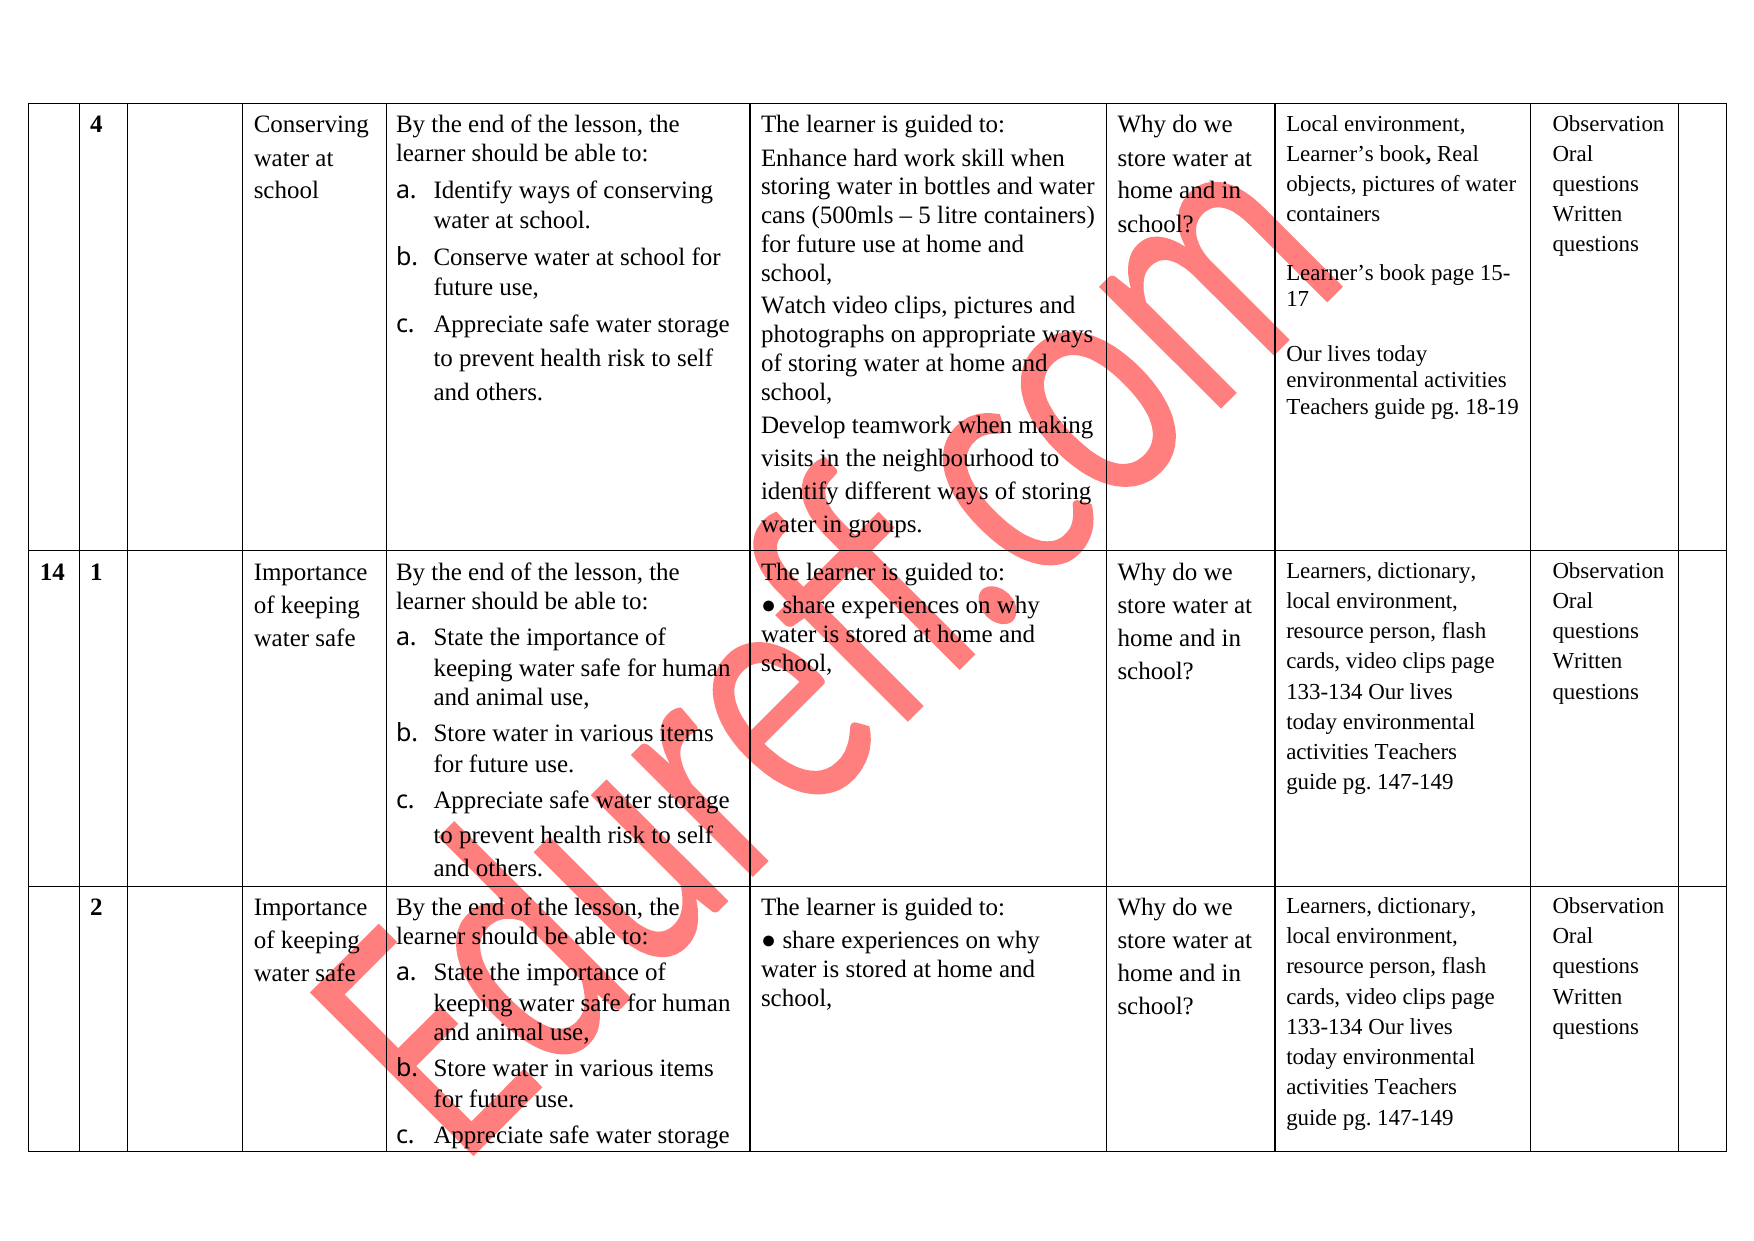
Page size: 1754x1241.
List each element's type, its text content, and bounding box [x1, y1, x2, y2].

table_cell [1107, 104, 1274, 550]
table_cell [751, 104, 1106, 550]
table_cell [1531, 104, 1678, 550]
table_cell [1107, 887, 1274, 1151]
table_cell 2 [80, 887, 127, 1151]
table_cell [29, 887, 79, 1151]
table_cell Why do we store water at home and in school? [1107, 551, 1274, 886]
table_cell 14 [29, 551, 79, 886]
table_cell 4 [80, 104, 127, 550]
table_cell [751, 887, 1106, 1151]
table_cell [29, 104, 79, 550]
table_cell [128, 104, 242, 550]
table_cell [243, 887, 386, 1151]
table_cell Importance of keeping water safe [243, 551, 386, 886]
table_cell [128, 551, 242, 886]
table_cell 1 [80, 551, 127, 886]
table_cell [1679, 104, 1726, 550]
table_cell [1679, 887, 1726, 1151]
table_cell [1531, 887, 1678, 1151]
table_cell The learner is guided to: ● share experiences on why water is stored at home and school, [751, 551, 1106, 886]
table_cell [387, 104, 749, 550]
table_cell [1276, 887, 1530, 1151]
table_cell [1276, 104, 1530, 550]
table_cell [1679, 551, 1726, 886]
table_cell Observation Oral questions Written questions [1531, 551, 1678, 886]
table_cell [243, 104, 386, 550]
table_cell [387, 887, 749, 1151]
table_cell [128, 887, 242, 1151]
